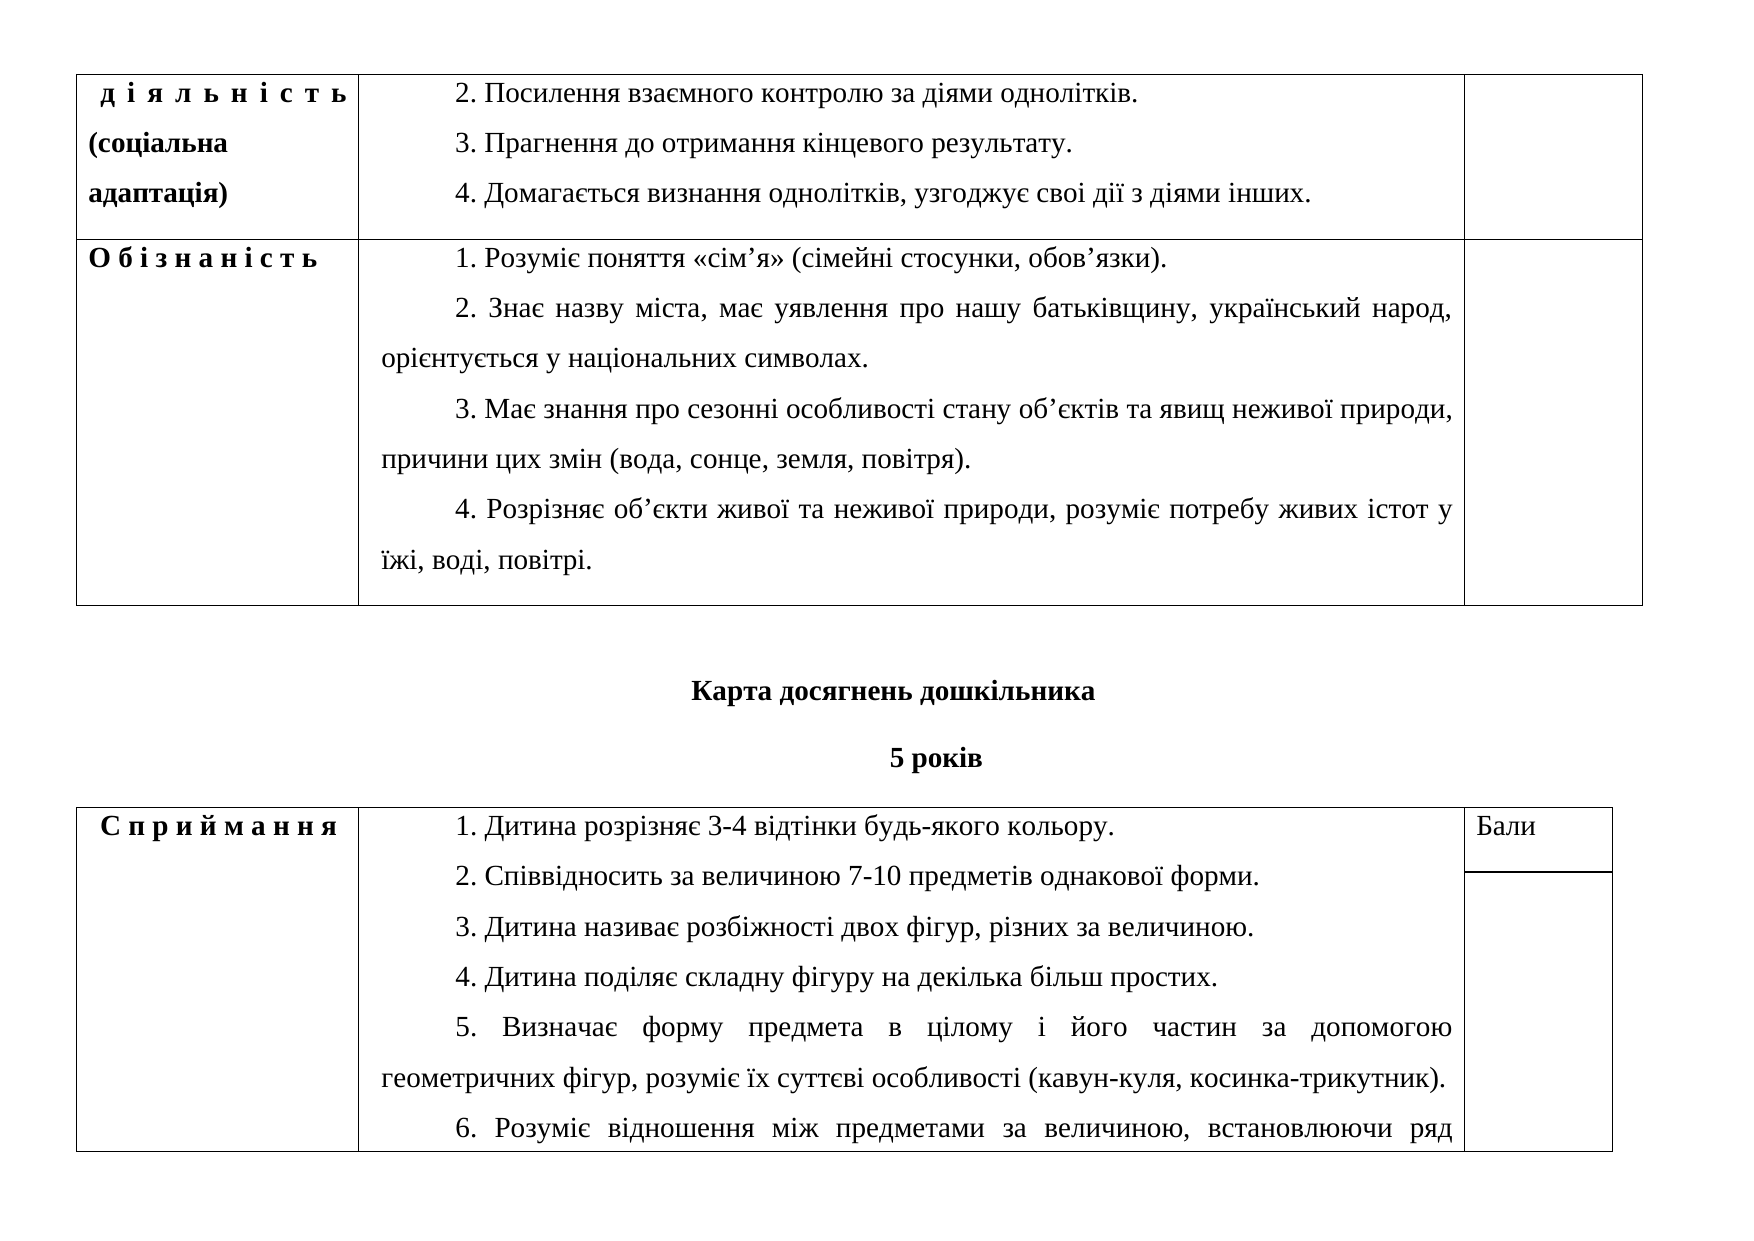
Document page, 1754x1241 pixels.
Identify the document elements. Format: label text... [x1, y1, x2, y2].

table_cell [359, 75, 1464, 239]
text Карта досягнень дошкільника [118, 673, 1668, 707]
table_cell [1465, 240, 1642, 605]
table_cell [1465, 873, 1612, 1151]
table_header 1. Дитина розрізняє 3-4 відтінки будь-якого кольору. 2. Співвідносить за величиною 7-10 предметів однакової форми. 3. Дитина називає розбіжності двох фігур, різних за величиною. 4. Дитина поділяє складну фігуру на декілька більш простих. 5. Визначає форму предмета в цілому і його частин за допомогою геометричних фігур, розуміє їх суттєві особливості (кавун-куля, косинка-трикутник). 6. Розуміє відношення між предметами за величиною, встановлюючи ряд величин за одним з параметрів (довжина, ширина, висота, товщина). 7. Розуміє різницю між площинними та об’ємними геометричними фігурами (коло, квадрат, овал, прямокутник, чотирикутник, куб, куля, циліндр). [359, 808, 1464, 1151]
table_header Бали [1465, 808, 1612, 871]
table_cell 1. Розуміє поняття «сім’я» (сімейні стосунки, обов’язки). 2. Знає назву міста, має уявлення про нашу батьківщину, український народ, орiєнтується у нацiональних символах. 3. Має знання про сезонні особливості стану об’єктів та явищ неживої природи, причини цих змін (вода, сонце, земля, повітря). 4. Розрізняє об’єкти живої та неживої природи, розуміє потребу живих істот у їжі, воді, повітрі. [359, 240, 1464, 605]
table_cell [1465, 75, 1642, 239]
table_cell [77, 75, 358, 239]
table_header С п р и й м а н н я [77, 808, 358, 1151]
list 5 років [130, 740, 1668, 774]
table_cell О б і з н а н і с т ь [77, 240, 358, 605]
